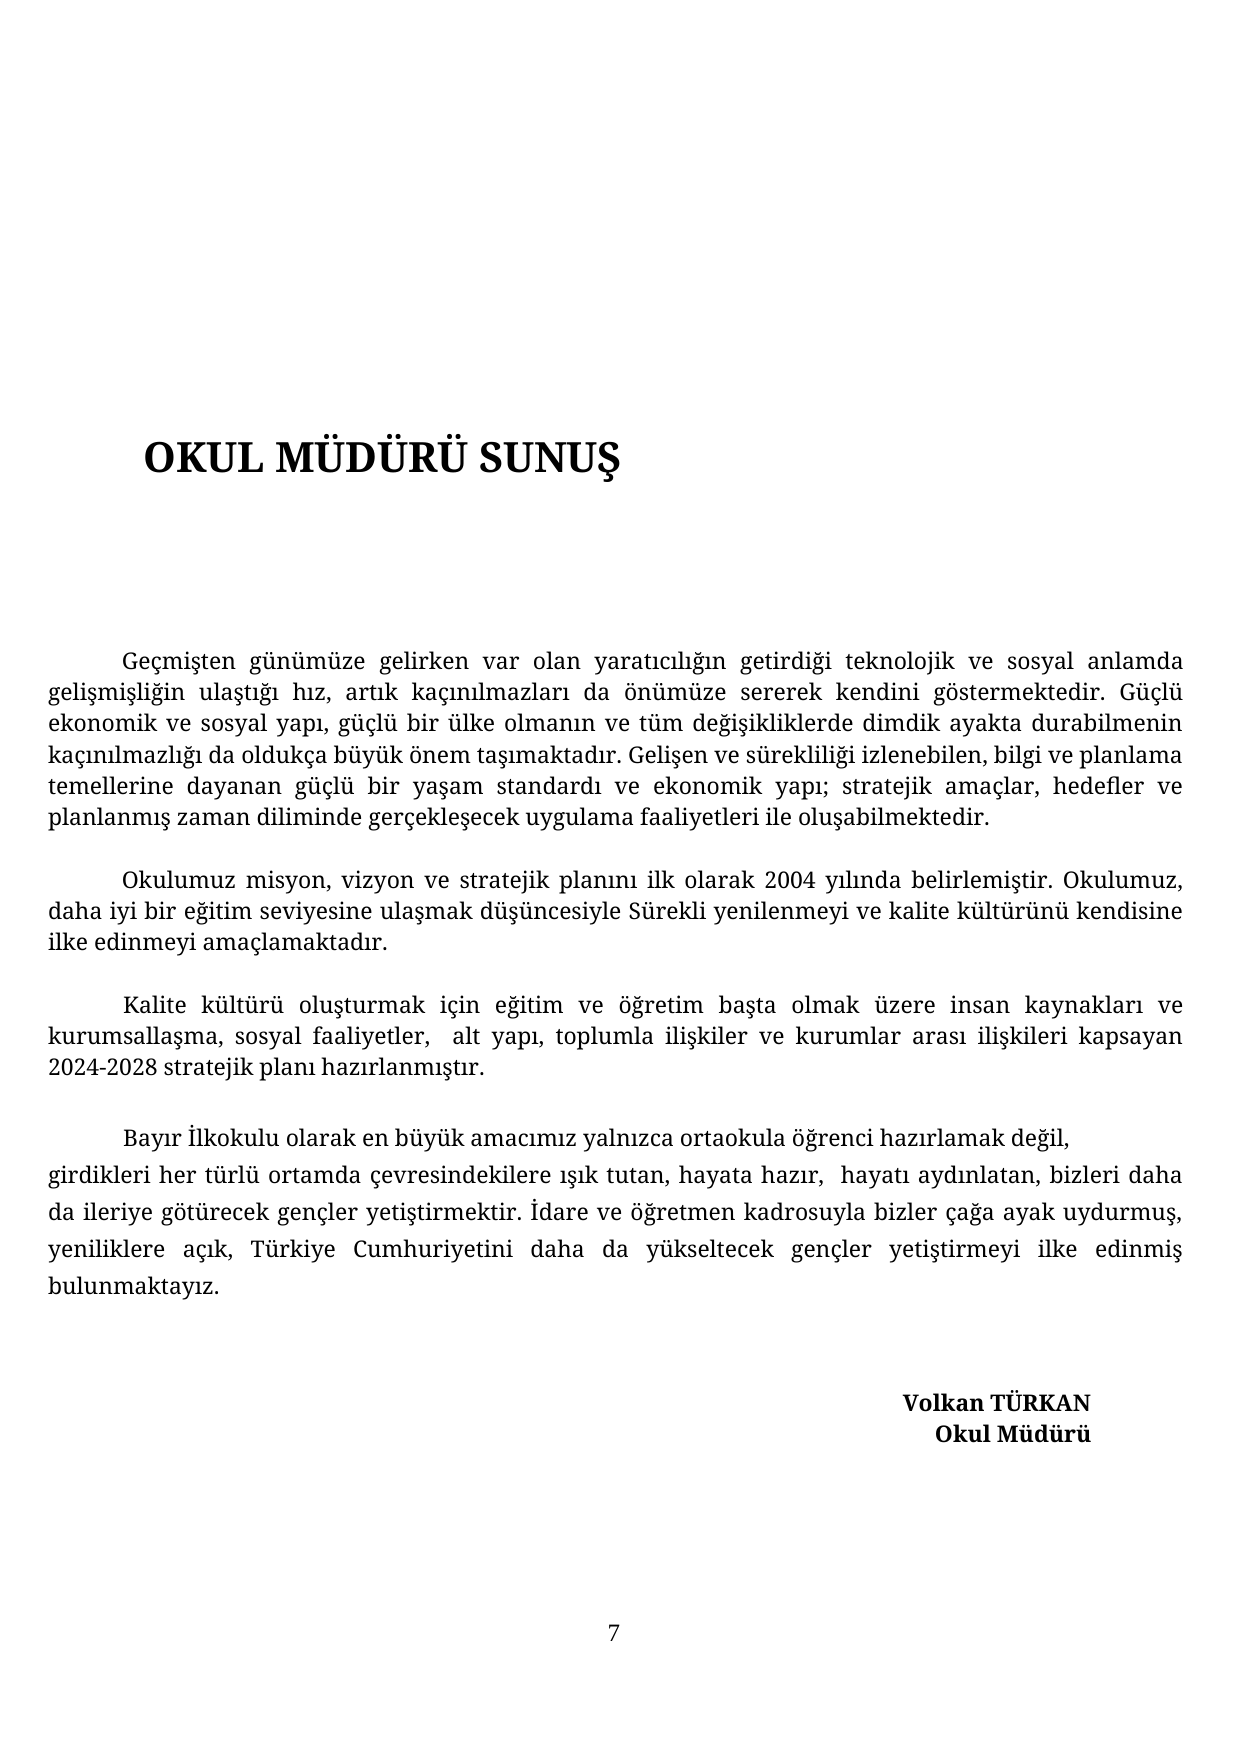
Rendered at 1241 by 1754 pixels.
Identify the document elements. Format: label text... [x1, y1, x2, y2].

text Bayır İlkokulu olarak en büyük amacımız yalnızca ortaokula öğrenci hazırlamak değil, [48, 1122, 1184, 1154]
text girdikleri her türlü ortamda çevresindekilere ışık tutan, hayata hazır, hayatı aydınlatan, bizleri daha da ileriye götürecek gençler yetiştirmektir. İdare ve öğretmen kadrosuyla bizler çağa ayak uydurmuş, yeniliklere açık, Türkiye Cumhuriyetini daha da yükseltecek gençler yetiştirmeyi ilke edinmiş bulunmaktayız. [48, 1159, 1184, 1301]
text Volkan TÜRKAN [48, 1387, 1198, 1418]
subtitle OKUL MÜDÜRÜ SUNUŞ [48, 428, 1198, 484]
text Okulumuz misyon, vizyon ve stratejik planını ilk olarak 2004 yılında belirlemiştir. Okulumuz, daha iyi bir eğitim seviyesine ulaşmak düşüncesiyle Sürekli yenilenmeyi ve kalite kültürünü kendisine ilke edinmeyi amaçlamaktadır. [48, 863, 1184, 957]
text Kalite kültürü oluşturmak için eğitim ve öğretim başta olmak üzere insan kaynakları ve kurumsallaşma, sosyal faaliyetler, alt yapı, toplumla ilişkiler ve kurumlar arası ilişkileri kapsayan 2024-2028 stratejik planı hazırlanmıştır. [48, 988, 1184, 1082]
text Geçmişten günümüze gelirken var olan yaratıcılığın getirdiği teknolojik ve sosyal anlamda gelişmişliğin ulaştığı hız, artık kaçınılmazları da önümüze sererek kendini göstermektedir. Güçlü ekonomik ve sosyal yapı, güçlü bir ülke olmanın ve tüm değişikliklerde dimdik ayakta durabilmenin kaçınılmazlığı da oldukça büyük önem taşımaktadır. Gelişen ve sürekliliği izlenebilen, bilgi ve planlama temellerine dayanan güçlü bir yaşam standardı ve ekonomik yapı; stratejik amaçlar, hedefler ve planlanmış zaman diliminde gerçekleşecek uygulama faaliyetleri ile oluşabilmektedir. [48, 645, 1184, 832]
text Okul Müdürü [48, 1418, 1198, 1449]
